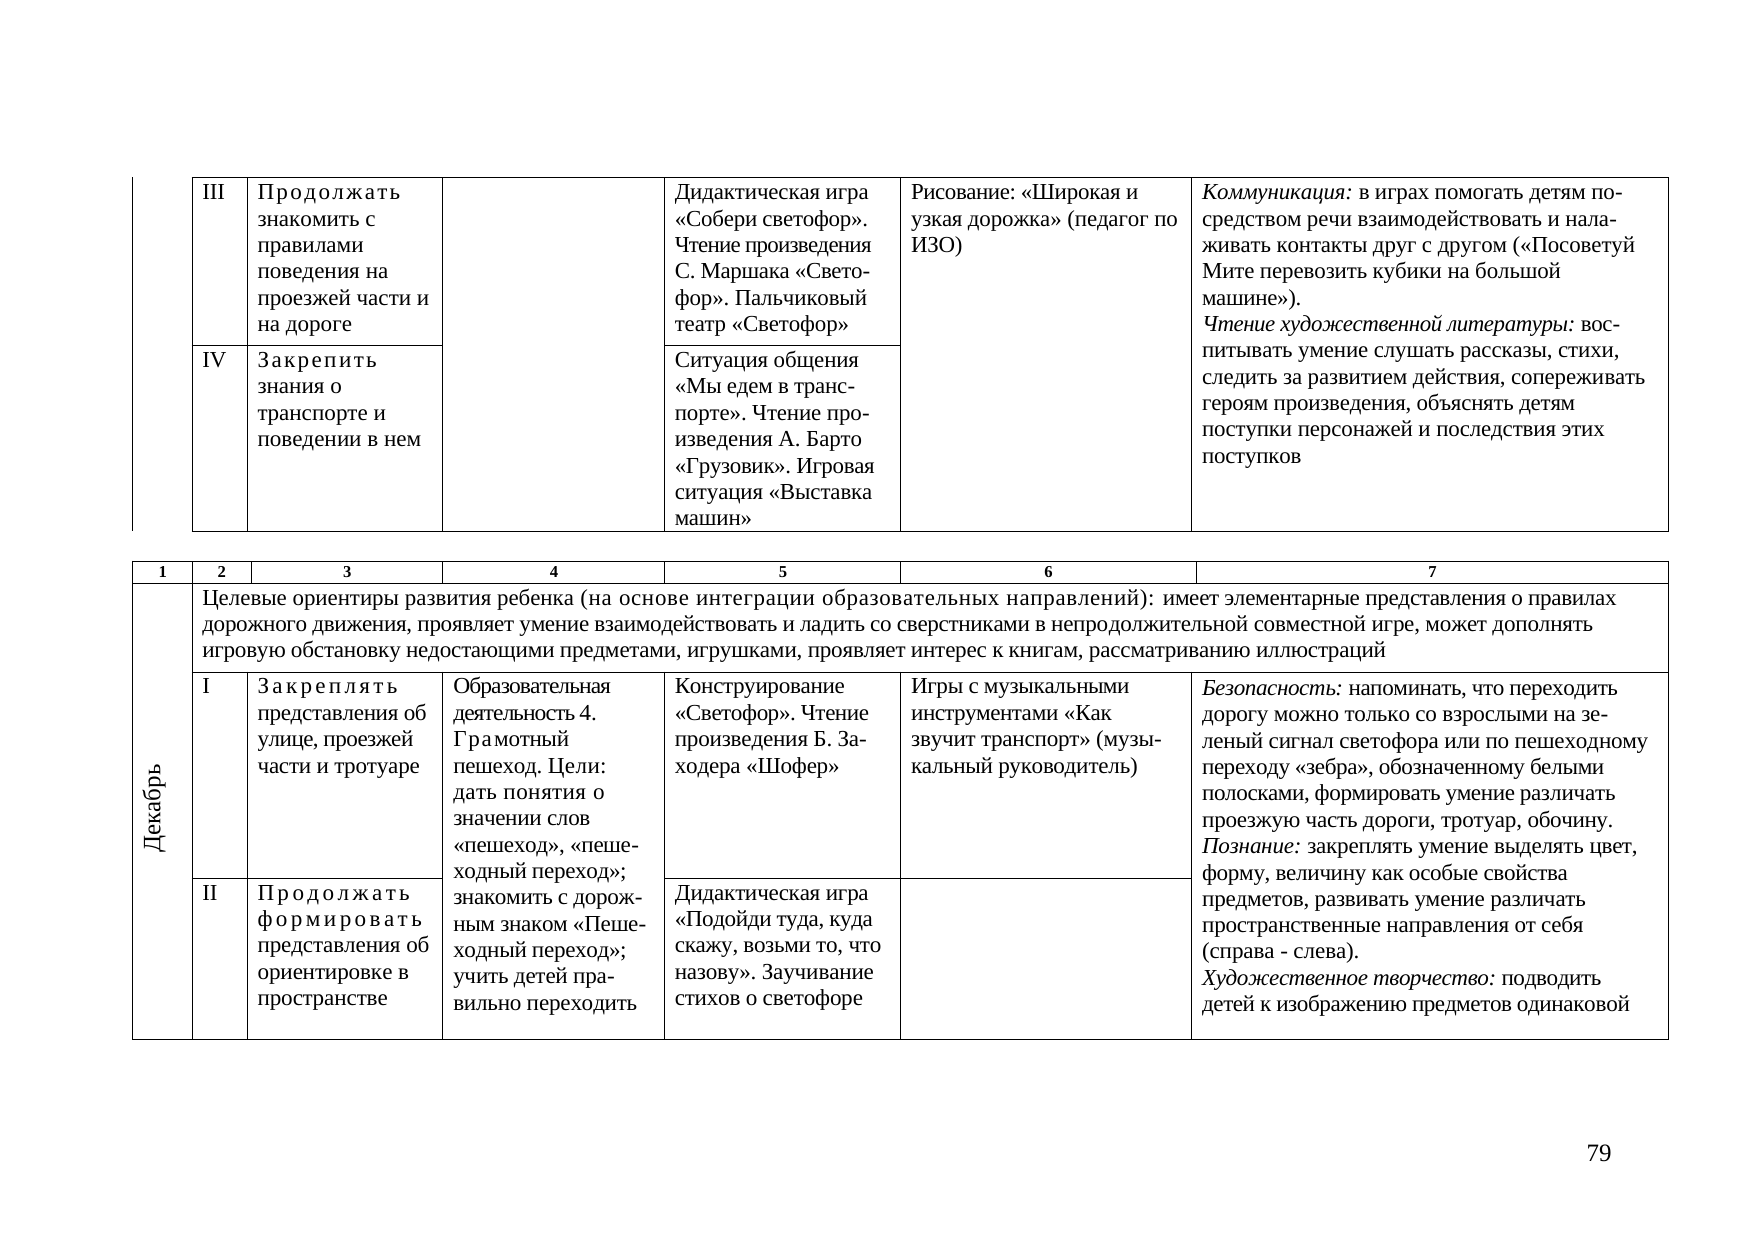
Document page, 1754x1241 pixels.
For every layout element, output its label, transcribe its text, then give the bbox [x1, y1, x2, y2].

table_header 3 [252, 562, 442, 582]
table_cell Безопасность: напоминать, что переходить дорогу можно только со взрослыми на зеленый сигнал светофора или по пешеходному переходу «зебра», обозначенному белыми полосками, формировать умение различать проезжую часть дороги, тротуар, обочину. Познание: закреплять умение выделять цвет, форму, величину как особые свойства предметов, развивать умение различать пространственные направления от себя (справа - слева). Художественное творчество: подводить детей к изображению предметов одинаковой формы (округлой). Музыка: совершенствовать умение различать звучание детских музыкальных инструментов. Чтение художественной литературы: продолжать формировать интерес к книгам, рассматривать с детьми иллюстрации [1192, 673, 1668, 1039]
table_header 5 [665, 562, 900, 582]
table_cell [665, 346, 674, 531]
table_cell Целевые ориентиры развития ребенка (на основе интеграции образовательных направлений): имеет элементарные представления о правилах дорожного движения, проявляет умение взаимодействовать и ладить со сверстниками в непродолжительной совместной игре, может дополнять игровую обстановку недостающими предметами, игрушками, проявляет интерес к книгам, рассматриванию иллюстраций [193, 584, 1668, 672]
table_cell III [193, 178, 247, 345]
table_cell II [193, 879, 247, 1039]
table_cell Продолжать знакомить с правилами поведения на проезжей части и на дороге [248, 178, 442, 345]
table_cell Закрепить знания о транспорте и поведении в нем [248, 346, 442, 531]
table_cell Образовательная деятельность 4. Грамотный пешеход. Цели: дать понятия о значении слов «пешеход», «пешеходный переход»; знакомить с дорожным знаком «Пешеходный переход»; учить детей правильно переходить улицу; закреплять знания о назначении светофора; формировать представления об ориентировке на дороге («посмотри налево», «посмотри направо») [443, 673, 664, 1039]
table_header 4 [443, 562, 664, 582]
table_cell Дидактическая игра «Подойди туда, куда скажу, возьми то, что назову». Заучивание стихов о светофоре [665, 879, 900, 1039]
table_header 6 [901, 562, 1196, 582]
table_cell Конструирование «Светофор». Чтение произведения Б. За-ходера «Шофер» [665, 673, 900, 878]
table_cell Закреплять представления об улице, проезжей части и тротуаре [248, 673, 442, 878]
table_cell IV [193, 346, 247, 531]
table_header 7 [1197, 562, 1668, 582]
table_cell Рисование: «Широкая и узкая дорожка» (педагог по ИЗО) [901, 178, 1191, 531]
table_cell I [193, 673, 247, 878]
table_cell Дидактическая игра «Собери светофор». Чтение произведения С. Маршака «Светофор». Пальчиковый театр «Светофор» [665, 178, 900, 345]
table_header 1 [133, 562, 192, 582]
table_cell Игры с музыкальными инструментами «Как звучит транспорт» (музыкальный руководитель) [901, 673, 1191, 878]
table_cell Декабрь [133, 584, 192, 1039]
table_header 2 [193, 562, 251, 582]
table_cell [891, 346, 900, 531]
table_cell [901, 879, 1191, 1039]
